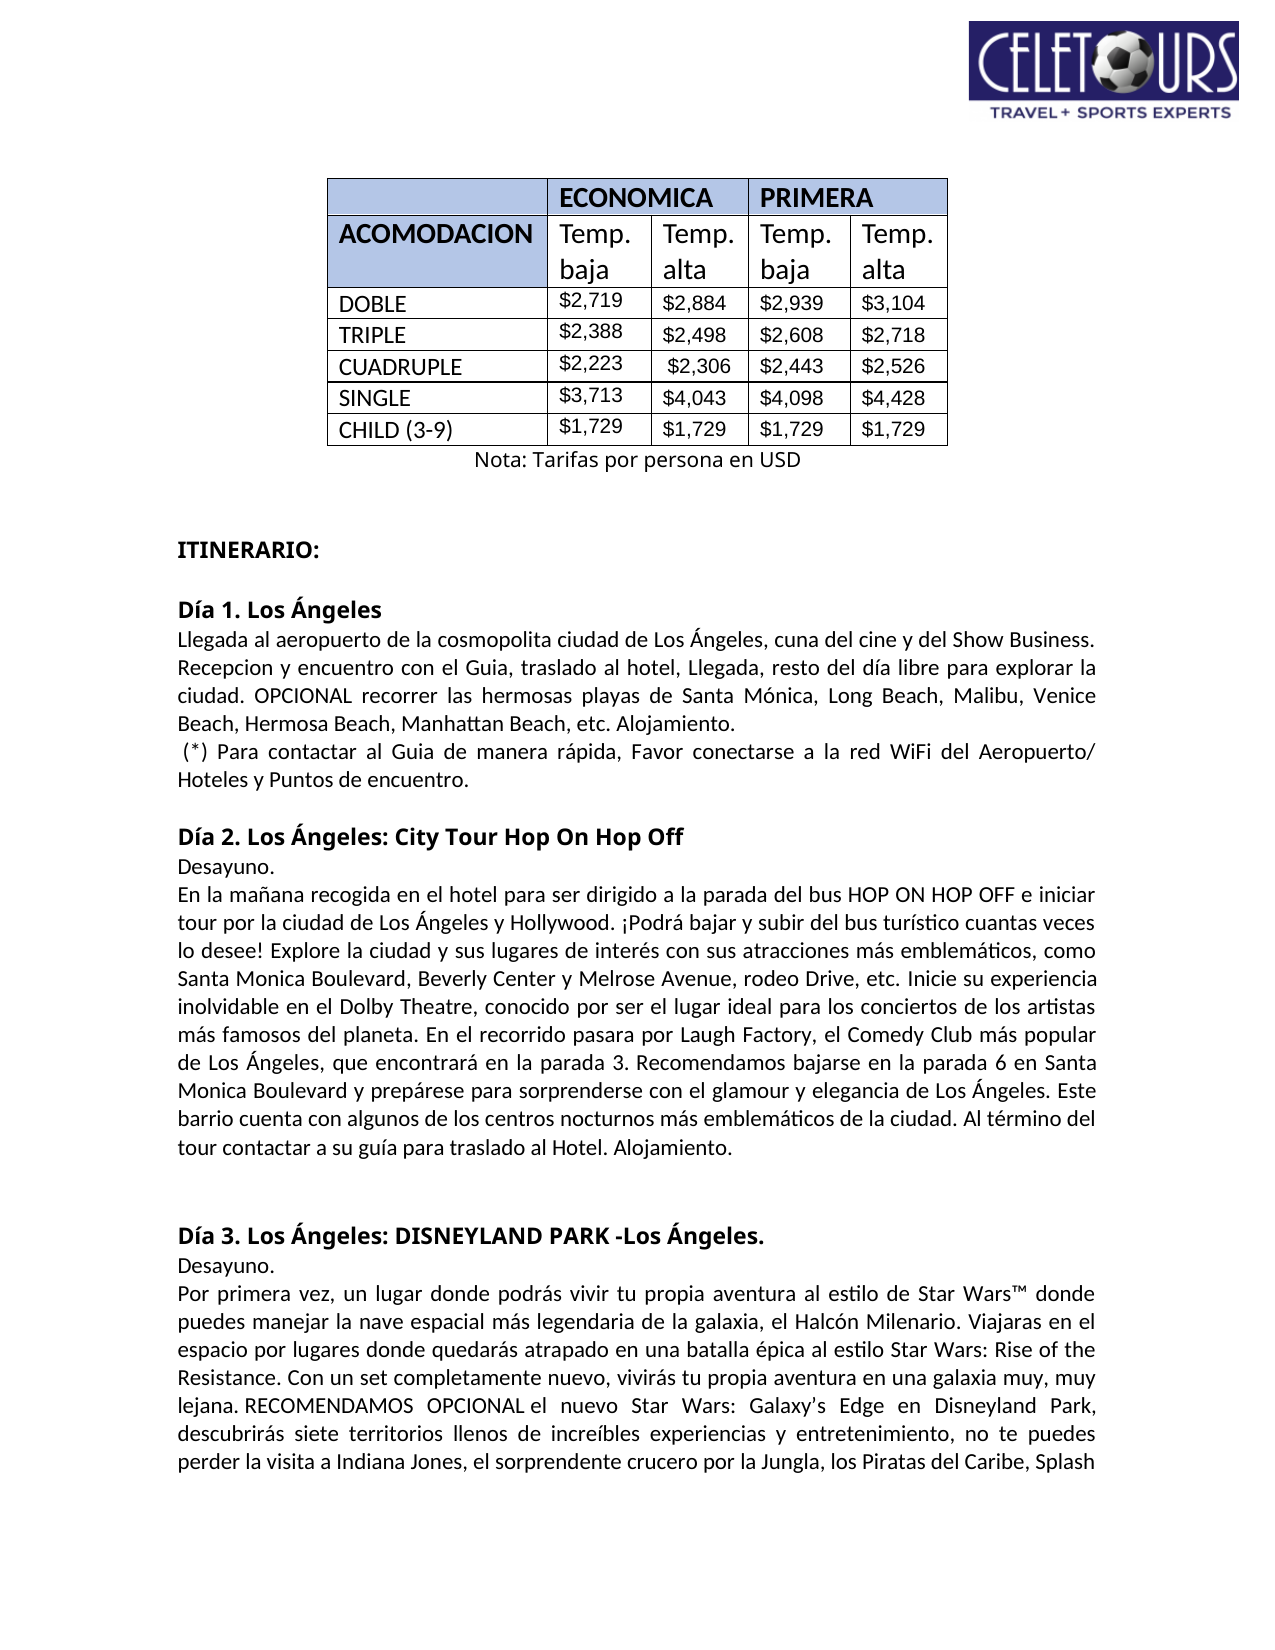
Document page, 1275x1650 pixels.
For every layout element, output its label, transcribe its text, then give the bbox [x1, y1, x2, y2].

table_cell $2,223 [548, 351, 651, 381]
table_cell $2,939 [749, 288, 850, 318]
text Desayuno. [177, 852, 1098, 880]
table_cell $2,718 [851, 319, 947, 350]
picture [968, 21, 1239, 122]
table_cell CHILD (3-9) [328, 414, 547, 444]
text ITINERARIO: [177, 534, 1098, 566]
text Nota: Tarifas por persona en USD [177, 446, 1098, 474]
text Día 2. Los Ángeles: City Tour Hop On Hop Off [177, 821, 1098, 852]
table_cell $2,388 [548, 319, 651, 350]
table_cell $4,098 [749, 383, 850, 413]
text Llegada al aeropuerto de la cosmopolita ciudad de Los Ángeles, cuna del cine y del Show Business. Recepcion y encuentro con el Guia, traslado al hotel, Llegada, resto del día libre para explorar la ciudad. OPCIONAL recorrer las hermosas playas de Santa Mónica, Long Beach, Malibu, Venice Beach, Hermosa Beach, Manhattan Beach, etc. Alojamiento. [177, 625, 1098, 737]
table_cell Temp. baja [749, 216, 850, 287]
table_cell ACOMODACION [328, 216, 547, 287]
table_cell Temp. alta [652, 216, 748, 287]
table_cell $1,729 [851, 414, 947, 444]
table_cell $2,498 [652, 319, 748, 350]
table_cell $1,729 [548, 414, 651, 444]
text En la mañana recogida en el hotel para ser dirigido a la parada del bus HOP ON HOP OFF e iniciar tour por la ciudad de Los Ángeles y Hollywood. ¡Podrá bajar y subir del bus turístico cuantas veces lo desee! Explore la ciudad y sus lugares de interés con sus atracciones más emblemáticos, como Santa Monica Boulevard, Beverly Center y Melrose Avenue, rodeo Drive, etc. Inicie su experiencia inolvidable en el Dolby Theatre, conocido por ser el lugar ideal para los conciertos de los artistas más famosos del planeta. En el recorrido pasara por Laugh Factory, el Comedy Club más popular de Los Ángeles, que encontrará en la parada 3. Recomendamos bajarse en la parada 6 en Santa Monica Boulevard y prepárese para sorprenderse con el glamour y elegancia de Los Ángeles. Este barrio cuenta con algunos de los centros nocturnos más emblemáticos de la ciudad. Al término del tour contactar a su guía para traslado al Hotel. Alojamiento. [177, 880, 1098, 1161]
table_cell $1,729 [749, 414, 850, 444]
table_cell $2,719 [548, 288, 651, 318]
table_cell $2,306 [652, 351, 748, 381]
table_cell $4,043 [652, 383, 748, 413]
table_cell SINGLE [328, 383, 547, 413]
table_cell $4,428 [851, 383, 947, 413]
table_cell $3,713 [548, 383, 651, 413]
table_cell $2,443 [749, 351, 850, 381]
text (*) Para contactar al Guia de manera rápida, Favor conectarse a la red WiFi del Aeropuerto/ Hoteles y Puntos de encuentro. [177, 737, 1098, 793]
table_cell CUADRUPLE [328, 351, 547, 381]
table_cell TRIPLE [328, 319, 547, 350]
table_cell Temp. alta [851, 216, 947, 287]
table_cell Temp. baja [548, 216, 651, 287]
table_cell DOBLE [328, 288, 547, 318]
table_cell $2,526 [851, 351, 947, 381]
table_header ECONOMICA [548, 179, 748, 214]
table_cell $1,729 [652, 414, 748, 444]
table_cell $2,608 [749, 319, 850, 350]
text Día 1. Los Ángeles [177, 594, 1098, 625]
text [177, 1279, 1098, 1475]
text Desayuno. [177, 1251, 1098, 1279]
table_cell $2,884 [652, 288, 748, 318]
table_header [328, 179, 547, 214]
table_cell $3,104 [851, 288, 947, 318]
text Día 3. Los Ángeles: DISNEYLAND PARK -Los Ángeles. [177, 1220, 1098, 1251]
table_header PRIMERA [749, 179, 947, 214]
